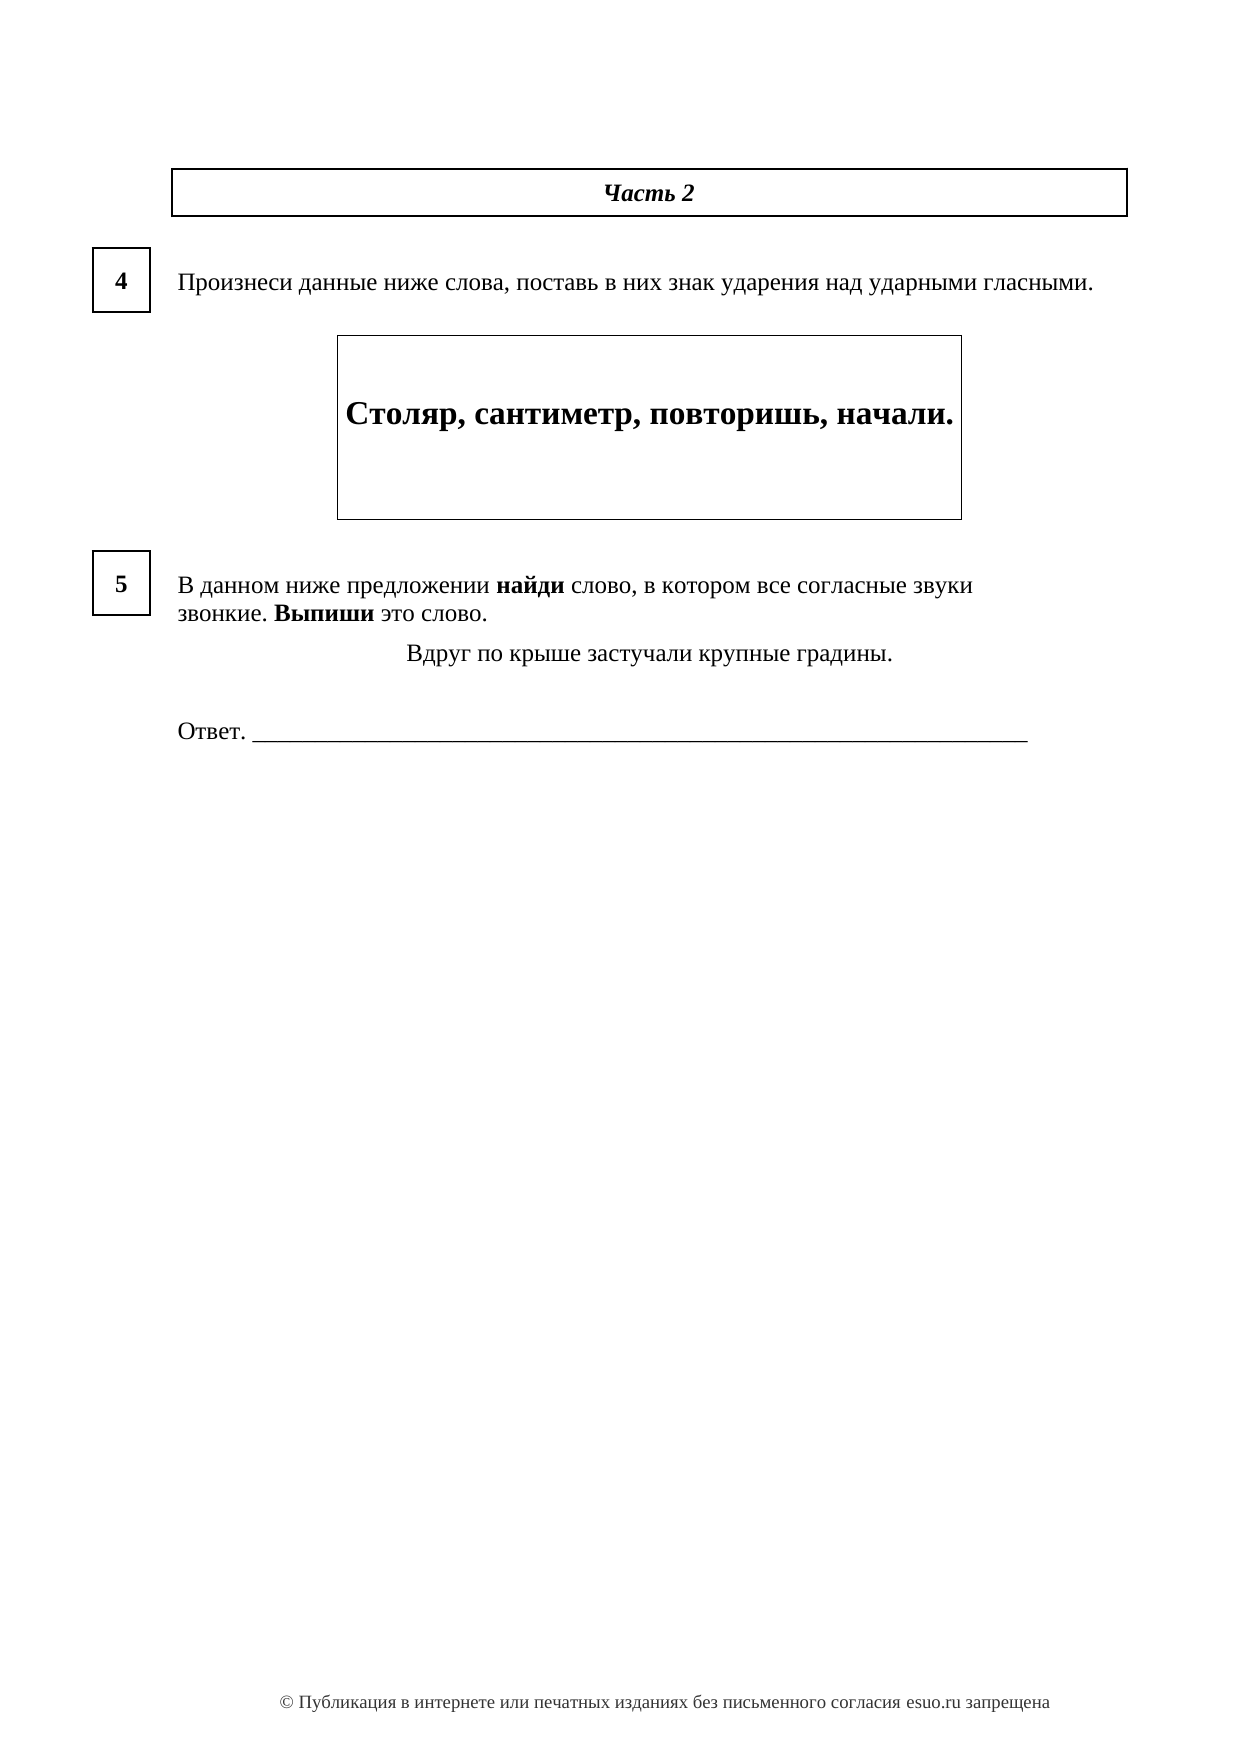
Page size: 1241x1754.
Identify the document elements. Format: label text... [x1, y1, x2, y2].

text Вдруг по крыше застучали крупные градины. [177, 638, 1122, 666]
table_header Столяр, сантиметр, повторишь, начали. [338, 336, 961, 519]
text В данном ниже предложении найди слово, в котором все согласные звуки звонкие. Выпиши это слово. [177, 570, 1122, 627]
text Ответ. ______________________________________________________________ [177, 716, 1122, 745]
text Произнеси данные ниже слова, поставь в них знак ударения над ударными гласными. [177, 267, 1122, 324]
subtitle 5 [94, 560, 149, 606]
text Часть 2 [173, 170, 1126, 215]
subtitle 4 [94, 257, 149, 303]
